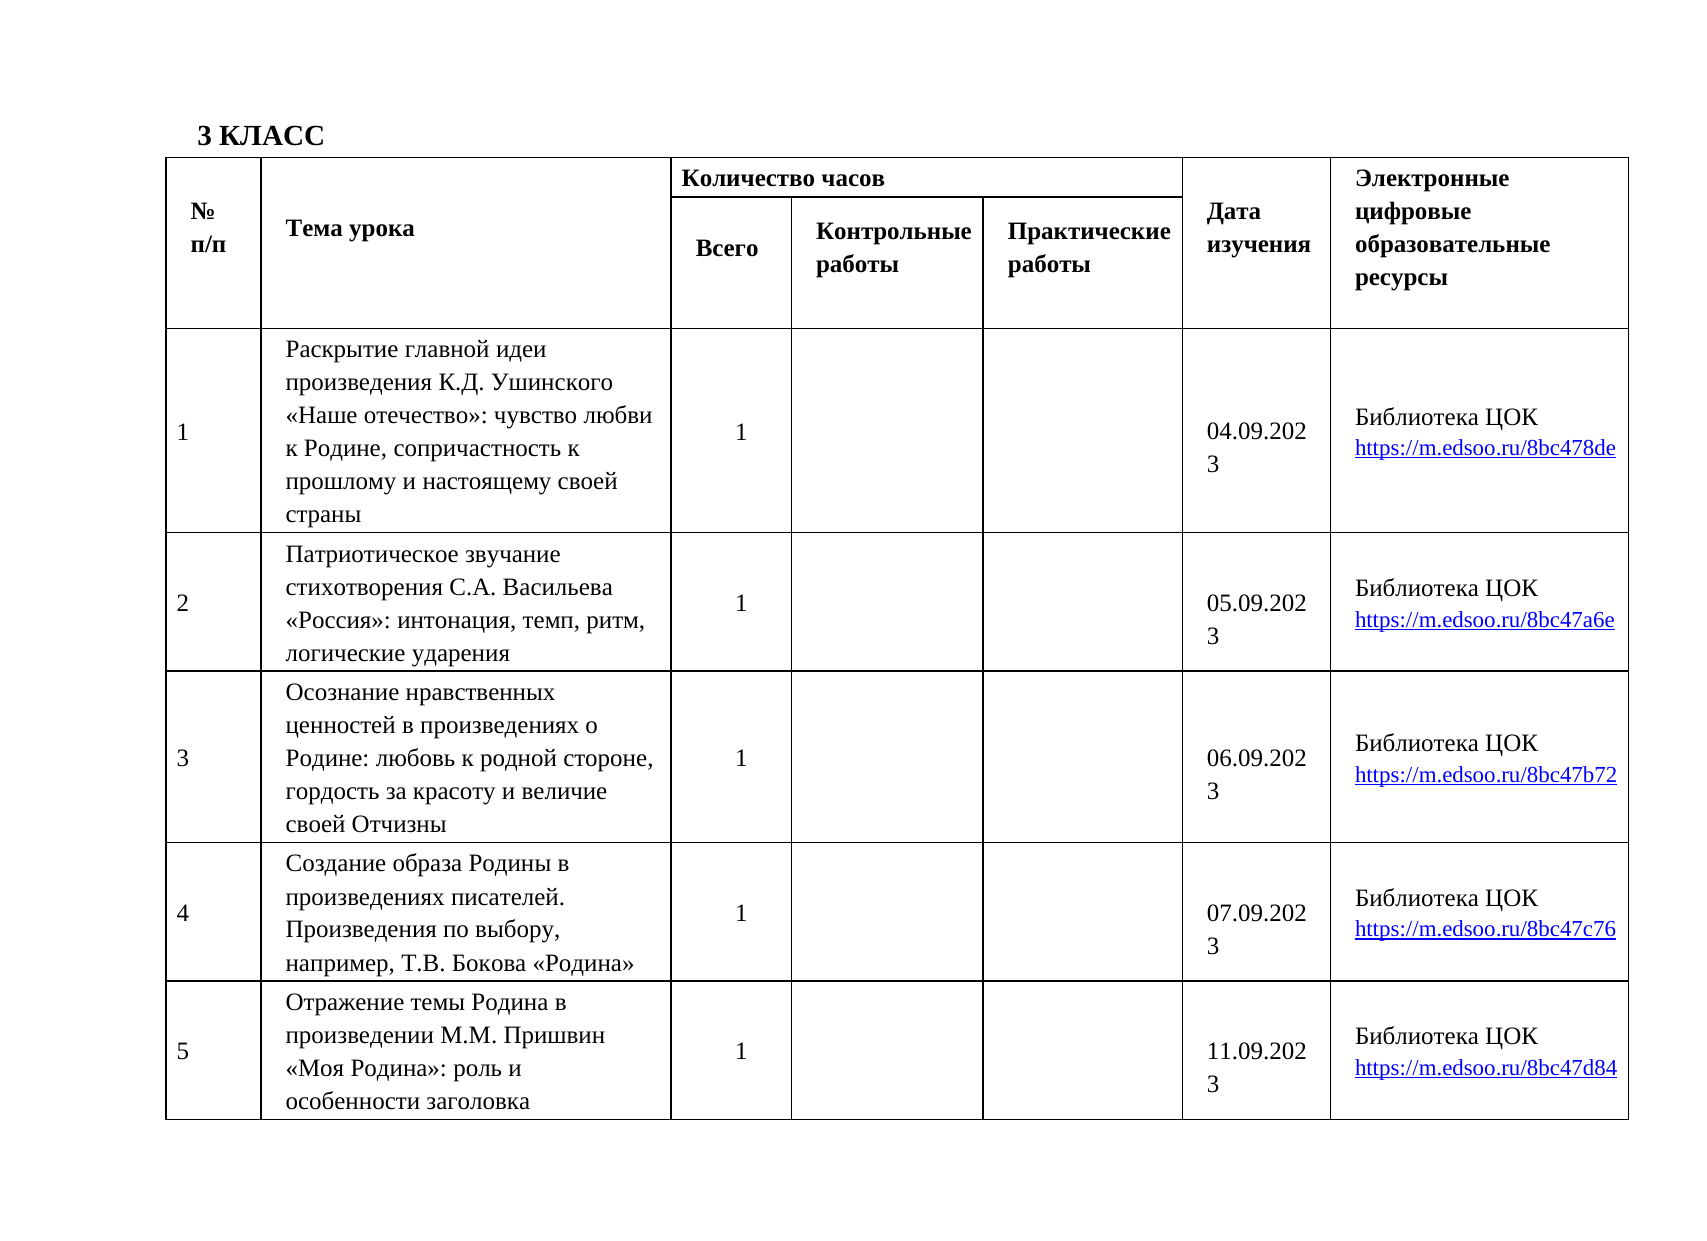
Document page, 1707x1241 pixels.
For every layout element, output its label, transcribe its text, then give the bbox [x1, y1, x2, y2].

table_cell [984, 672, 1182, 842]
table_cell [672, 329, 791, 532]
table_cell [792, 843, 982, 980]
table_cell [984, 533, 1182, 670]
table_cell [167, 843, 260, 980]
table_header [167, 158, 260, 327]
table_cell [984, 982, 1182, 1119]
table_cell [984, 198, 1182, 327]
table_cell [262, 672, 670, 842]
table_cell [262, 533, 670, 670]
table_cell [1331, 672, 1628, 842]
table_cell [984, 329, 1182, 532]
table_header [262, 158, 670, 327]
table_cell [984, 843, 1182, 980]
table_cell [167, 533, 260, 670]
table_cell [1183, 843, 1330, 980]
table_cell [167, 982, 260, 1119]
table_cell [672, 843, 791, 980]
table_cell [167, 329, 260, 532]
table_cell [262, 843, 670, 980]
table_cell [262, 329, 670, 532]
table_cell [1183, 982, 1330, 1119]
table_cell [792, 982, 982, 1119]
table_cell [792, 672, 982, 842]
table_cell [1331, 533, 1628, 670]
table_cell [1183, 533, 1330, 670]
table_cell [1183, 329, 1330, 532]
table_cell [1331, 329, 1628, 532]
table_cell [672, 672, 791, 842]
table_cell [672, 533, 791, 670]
text 3 КЛАСС [190, 118, 1618, 152]
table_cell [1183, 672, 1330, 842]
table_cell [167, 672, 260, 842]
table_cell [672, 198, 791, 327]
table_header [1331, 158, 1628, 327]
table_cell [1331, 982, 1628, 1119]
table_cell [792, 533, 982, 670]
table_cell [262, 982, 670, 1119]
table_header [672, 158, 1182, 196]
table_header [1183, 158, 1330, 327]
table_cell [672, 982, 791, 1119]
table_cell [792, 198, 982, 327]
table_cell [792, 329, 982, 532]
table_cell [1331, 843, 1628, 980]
